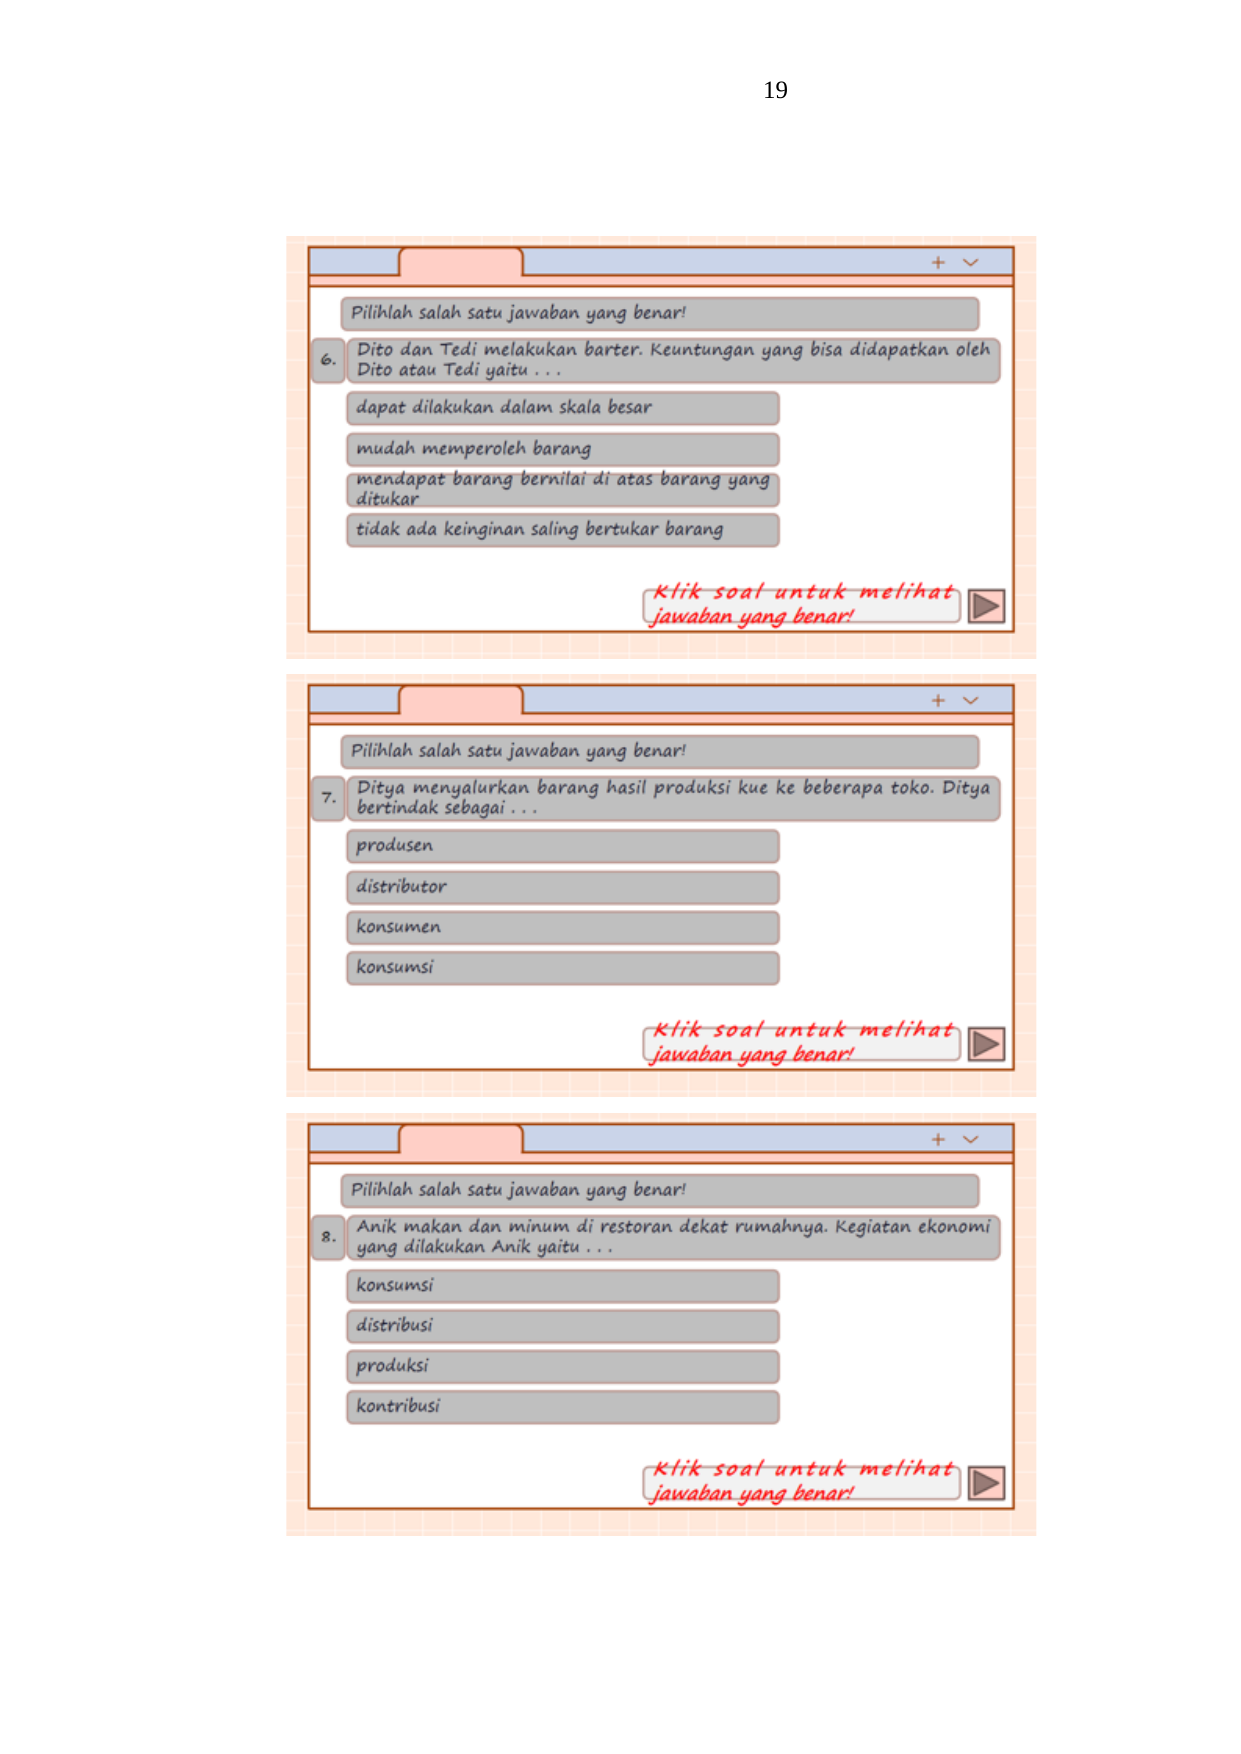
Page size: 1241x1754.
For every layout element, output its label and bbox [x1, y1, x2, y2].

picture [286, 674, 1037, 1097]
picture [286, 236, 1037, 659]
picture [286, 1113, 1037, 1536]
